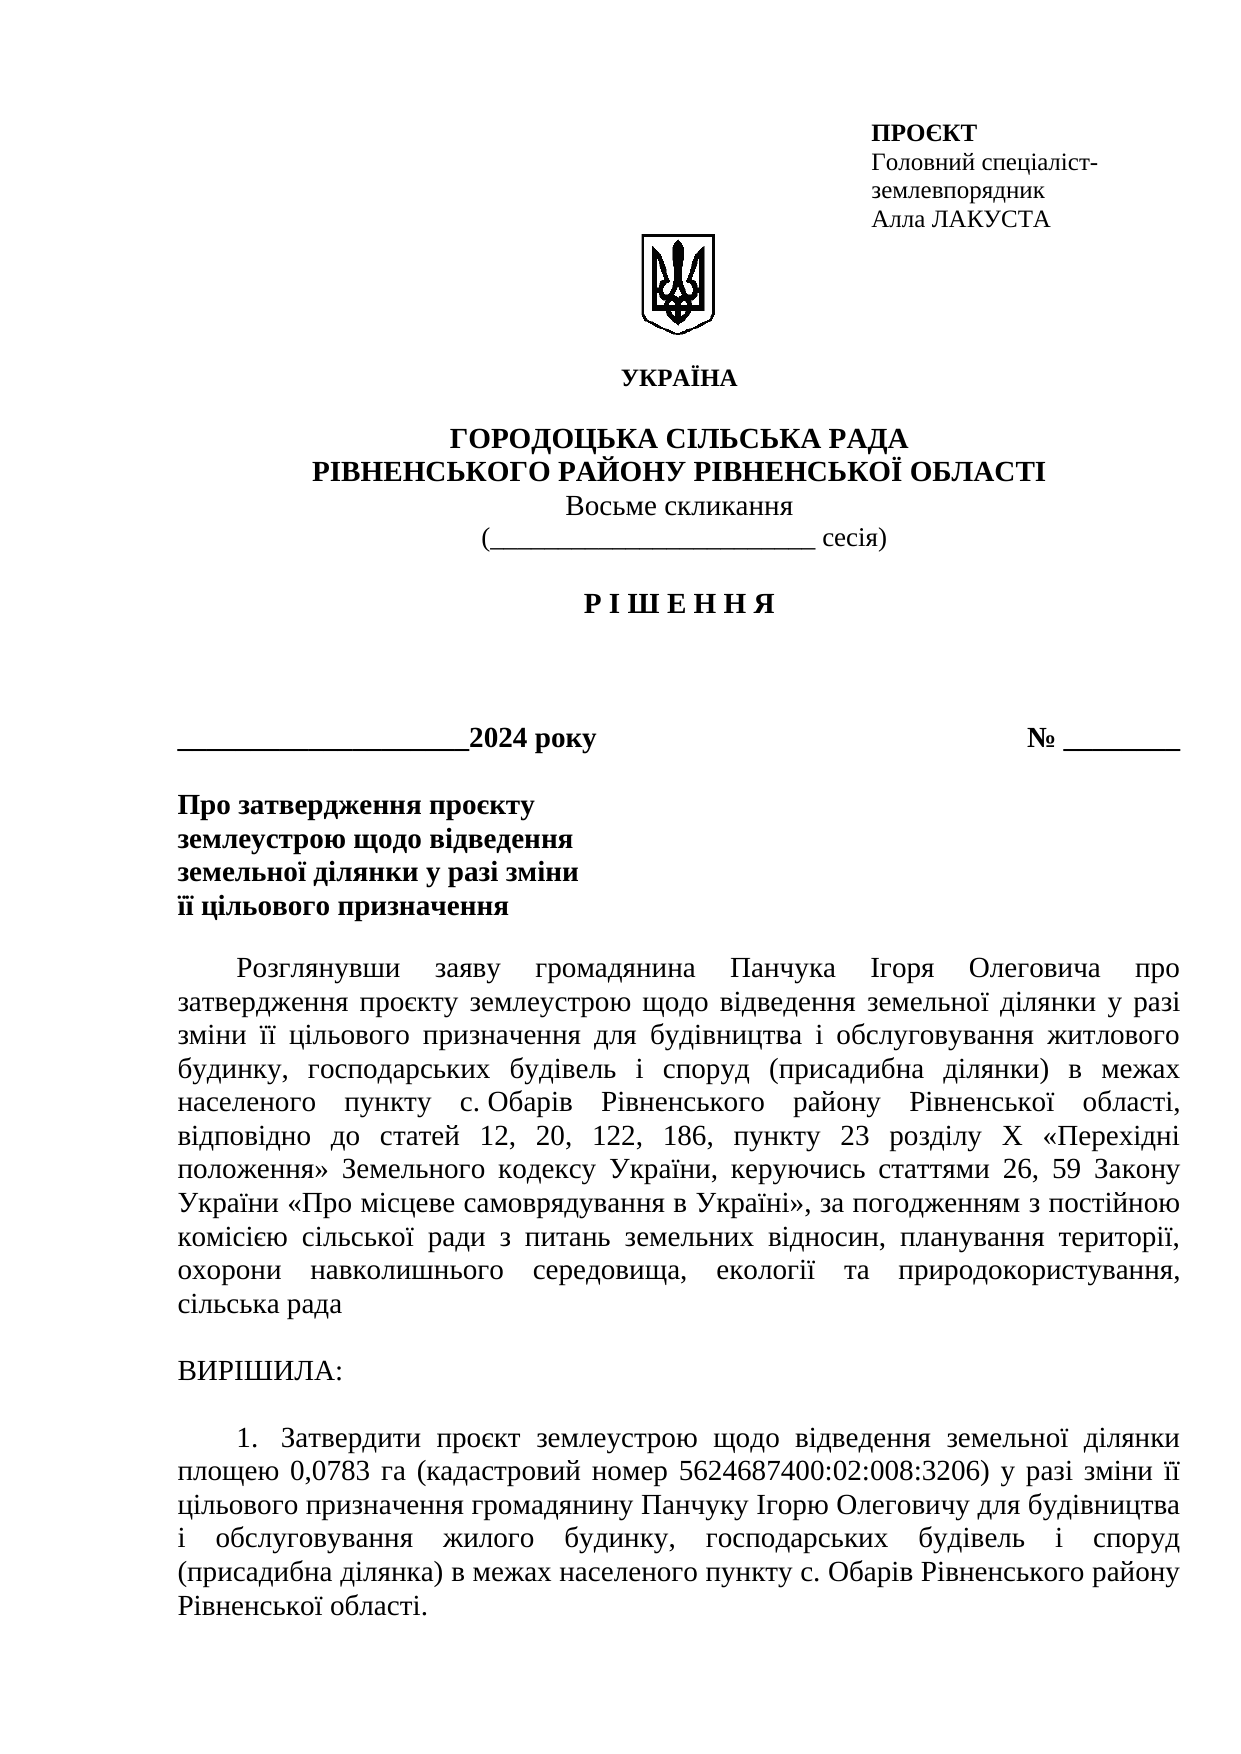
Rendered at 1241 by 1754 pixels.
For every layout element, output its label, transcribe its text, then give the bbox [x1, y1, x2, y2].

text ____________________2024 року № ________ [177, 720, 1181, 754]
text Головний спеціаліст- землевпорядник [871, 147, 1181, 204]
text ПРОЄКТ [871, 118, 1181, 147]
text (________________________ сесія) [177, 522, 1191, 553]
text земельної ділянки у разі зміни [177, 854, 1181, 888]
text Про затвердження проєкту [177, 787, 1181, 821]
text Восьме скликання [177, 488, 1181, 522]
text ВИРІШИЛА: [177, 1353, 1181, 1386]
text Р І Ш Е Н Н Я [177, 586, 1181, 620]
text ГОРОДОЦЬКА СІЛЬСЬКА РАДА [177, 421, 1181, 454]
text Розглянувши заяву громадянина Панчука Ігоря Олеговича про затвердження проєкту землеустрою щодо відведення земельної ділянки у разі зміни її цільового призначення для будівництва і обслуговування житлового будинку, господарських будівель і споруд (присадибна ділянки) в межах населеного пункту с. Обарів Рівненського району Рівненської області, відповідно до статей 12, 20, 122, 186, пункту 23 розділу Х «Перехідні положення» Земельного кодексу України, керуючись статтями 26, 59 Закону України «Про місцеве самоврядування в Україні», за погодженням з постійною комісією сільської ради з питань земельних відносин, планування території, охорони навколишнього середовища, екології та природокористування, сільська рада [177, 950, 1181, 1319]
text УКРАЇНА [177, 363, 1181, 392]
text Алла ЛАКУСТА [871, 204, 1181, 233]
text землеустрою щодо відведення [177, 821, 1181, 854]
picture [641, 233, 717, 335]
text її цільового призначення [177, 888, 1181, 922]
list Затвердити проєкт землеустрою щодо відведення земельної ділянки площею 0,0783 га (кадастровий номер 5624687400:02:008:3206) у разі зміни її цільового призначення громадянину Панчуку Ігорю Олеговичу для будівництва і обслуговування жилого будинку, господарських будівель і споруд (присадибна ділянка) в межах населеного пункту с. Обарів Рівненського району Рівненської області. [177, 1420, 1181, 1621]
text РІВНЕНСЬКОГО РАЙОНУ РІВНЕНСЬКОЇ ОБЛАСТІ [177, 454, 1181, 488]
